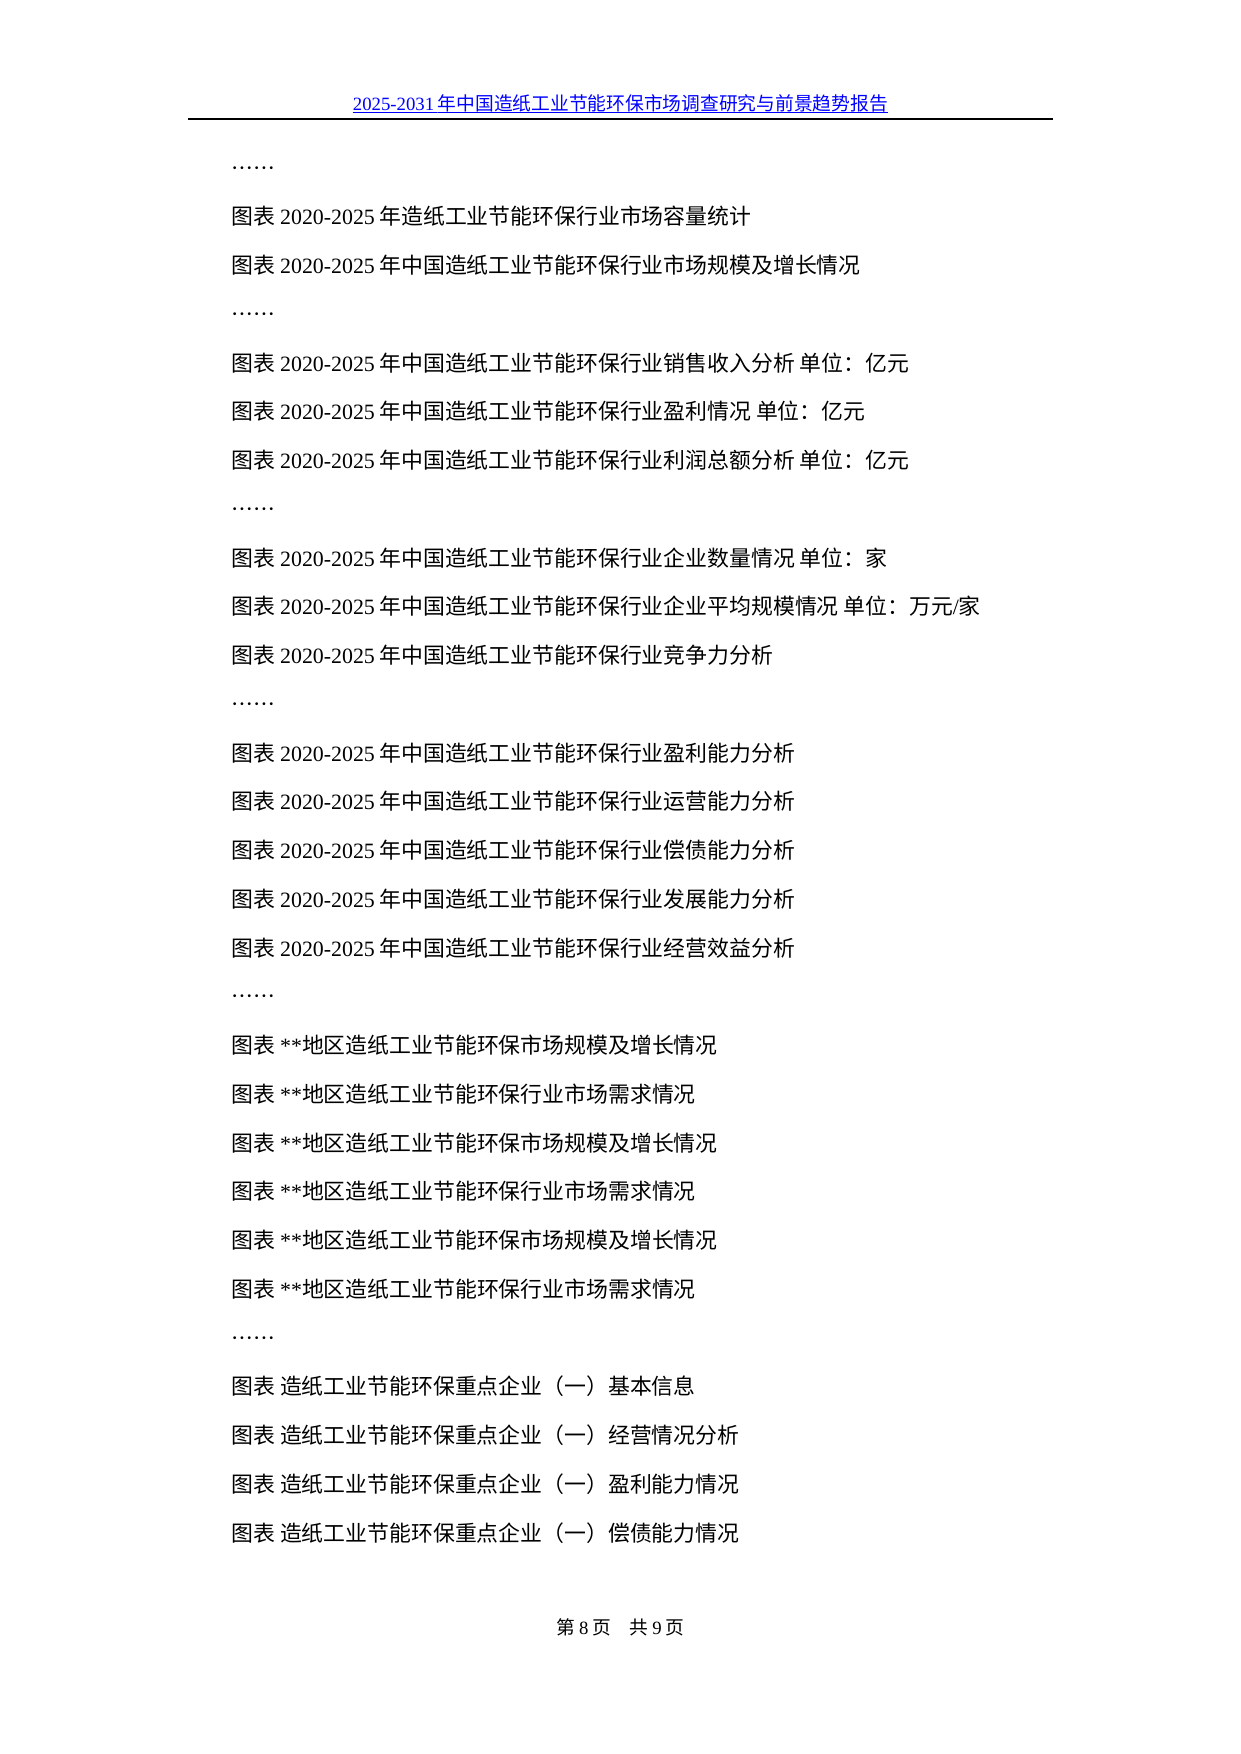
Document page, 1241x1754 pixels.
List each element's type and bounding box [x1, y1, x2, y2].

text [187, 150, 1053, 1548]
